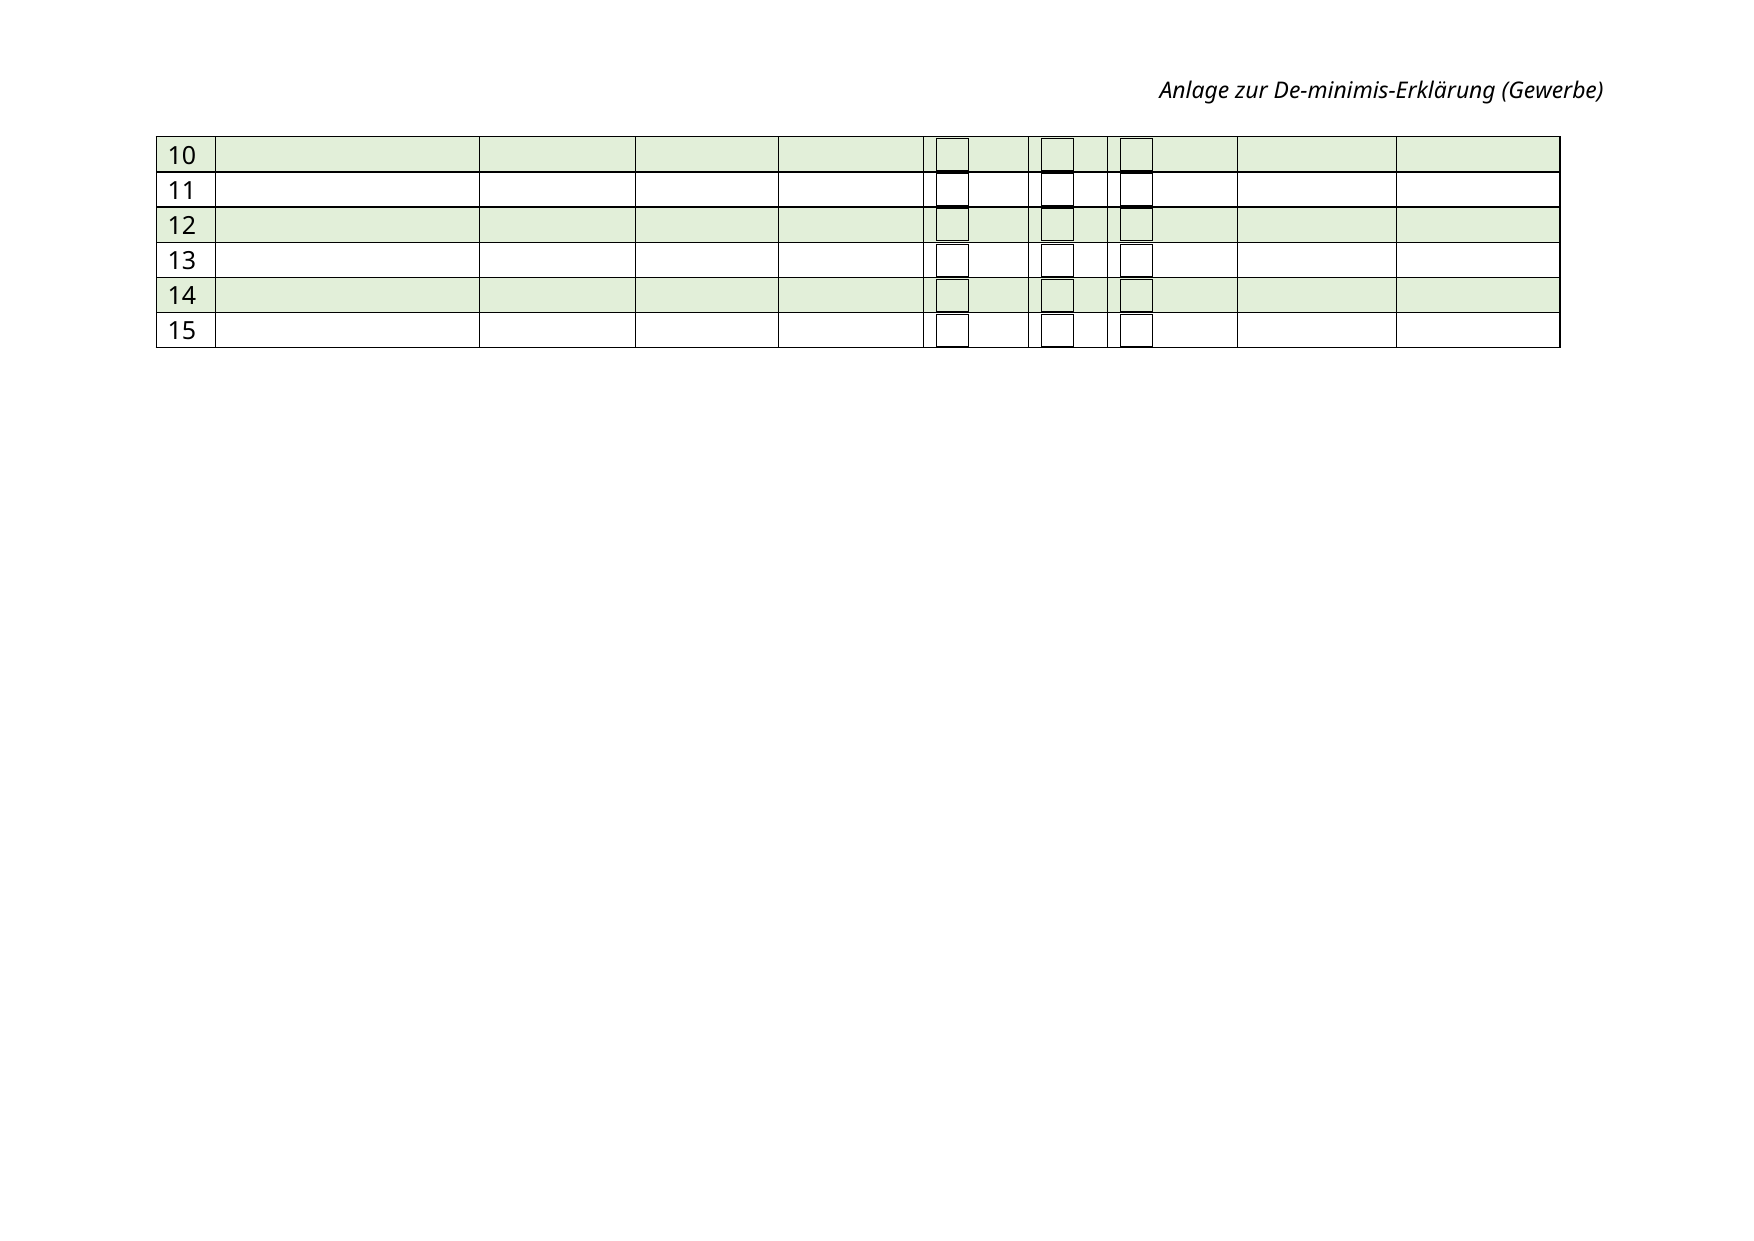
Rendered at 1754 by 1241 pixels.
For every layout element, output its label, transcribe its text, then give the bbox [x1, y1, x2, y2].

table_cell [216, 243, 479, 277]
table_cell [1238, 137, 1396, 171]
table_cell [924, 243, 1028, 277]
table_cell [924, 208, 1028, 242]
table_cell [1238, 173, 1396, 206]
table_cell [924, 173, 936, 206]
table_cell [779, 208, 923, 242]
table_cell [636, 278, 778, 312]
table_cell 14 [157, 278, 215, 312]
table_cell 13 [157, 243, 215, 277]
table_cell [636, 137, 778, 171]
table_cell [779, 313, 923, 347]
table_cell [636, 208, 778, 242]
table_cell [636, 243, 778, 277]
table_cell [636, 313, 778, 347]
table_cell [779, 243, 923, 277]
table_cell 11 [157, 173, 215, 206]
table_cell [1108, 278, 1237, 312]
table_cell [1074, 173, 1107, 206]
table_cell [216, 173, 479, 206]
table_cell [1029, 137, 1107, 171]
table_cell [937, 174, 968, 205]
table_cell [216, 278, 479, 312]
table_cell [1121, 174, 1152, 205]
table_cell [779, 173, 923, 206]
table_cell [1029, 208, 1107, 242]
table_cell [480, 208, 635, 242]
table_cell [1108, 313, 1237, 347]
table_cell [636, 173, 778, 206]
table_cell [480, 313, 635, 347]
table_cell [216, 313, 479, 347]
table_cell [924, 313, 1028, 347]
table_cell [1397, 243, 1559, 277]
table_cell [1238, 208, 1396, 242]
table_cell [480, 278, 635, 312]
table_cell 10 [157, 137, 215, 171]
table_cell [1108, 137, 1237, 171]
table_cell [924, 137, 1028, 171]
table_cell [480, 243, 635, 277]
table_cell [1108, 243, 1237, 277]
table_cell 15 [157, 313, 215, 347]
table_cell [969, 173, 1028, 206]
table_cell [1029, 278, 1107, 312]
table_cell [480, 173, 635, 206]
table_cell [1042, 174, 1073, 205]
table_cell [1238, 243, 1396, 277]
table_cell [1108, 173, 1120, 206]
table_cell [1108, 208, 1237, 242]
table_cell [1153, 173, 1237, 206]
table_cell [1397, 137, 1559, 171]
table_cell [216, 137, 479, 171]
table_cell [779, 278, 923, 312]
table_cell [1029, 313, 1107, 347]
table_cell 12 [157, 208, 215, 242]
table_cell [1397, 278, 1559, 312]
table_cell [1029, 243, 1107, 277]
table_cell [1397, 313, 1559, 347]
table_cell [1238, 278, 1396, 312]
table_cell [924, 278, 1028, 312]
table_cell [1029, 173, 1041, 206]
table_cell [1397, 173, 1559, 206]
table_cell [480, 137, 635, 171]
table_cell [216, 208, 479, 242]
table_cell [779, 137, 923, 171]
table_cell [1238, 313, 1396, 347]
table_cell [1397, 208, 1559, 242]
